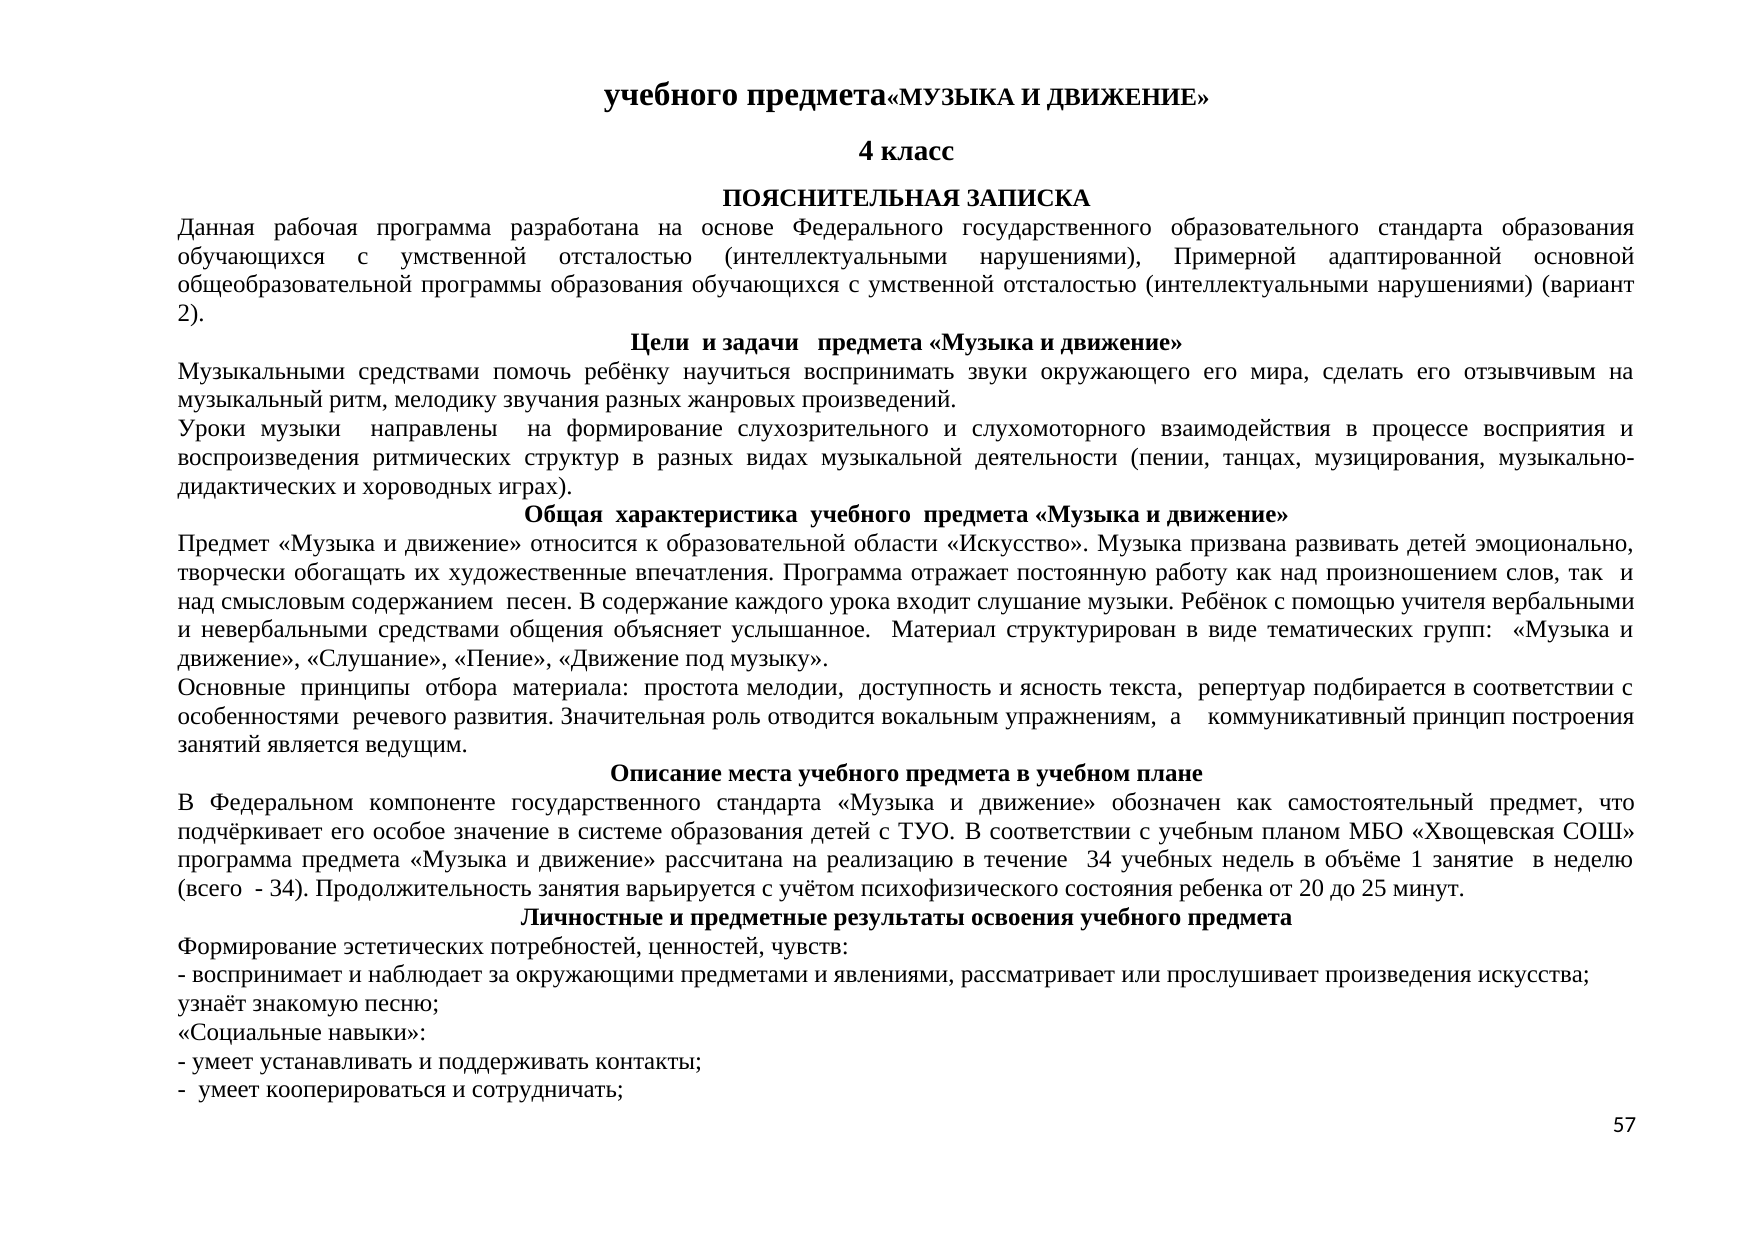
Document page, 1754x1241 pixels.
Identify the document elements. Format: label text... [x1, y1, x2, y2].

text Описание места учебного предмета в учебном плане [177, 758, 1636, 787]
text Цели и задачи предмета «Музыка и движение» [177, 327, 1636, 356]
text Уроки музыки направлены на формирование слухозрительного и слухомоторного взаимодействия в процессе восприятия и воспроизведения ритмических структур в разных видах музыкальной деятельности (пении, танцах, музицирования, музыкально-дидактических и хороводных играх). [177, 413, 1636, 499]
text Общая характеристика учебного предмета «Музыка и движение» [177, 499, 1636, 528]
text «Социальные навыки»: [177, 1017, 1636, 1046]
text Музыкальными средствами помочь ребёнку научиться воспринимать звуки окружающего его мира, сделать его отзывчивым на музыкальный ритм, мелодику звучания разных жанровых произведений. [177, 356, 1636, 413]
text Личностные и предметные результаты освоения учебного предмета [177, 902, 1636, 931]
text - умеет устанавливать и поддерживать контакты; [177, 1046, 1636, 1074]
text учебного предмета«МУЗЫКА И ДВИЖЕНИЕ» [177, 74, 1636, 112]
text В Федеральном компоненте государственного стандарта «Музыка и движение» обозначен как самостоятельный предмет, что подчёркивает его особое значение в системе образования детей с ТУО. В соответствии с учебным планом МБО «Хвощевская СОШ» программа предмета «Музыка и движение» рассчитана на реализацию в течение 34 учебных недель в объёме 1 занятие в неделю (всего - 34). Продолжительность занятия варьируется с учётом психофизического состояния ребенка от 20 до 25 минут. [177, 787, 1636, 902]
text Предмет «Музыка и движение» относится к образовательной области «Искусство». Музыка призвана развивать детей эмоционально, творчески обогащать их художественные впечатления. Программа отражает постоянную работу как над произношением слов, так и над смысловым содержанием песен. В содержание каждого урока входит слушание музыки. Ребёнок с помощью учителя вербальными и невербальными средствами общения объясняет услышанное. Материал структурирован в виде тематических групп: «Музыка и движение», «Слушание», «Пение», «Движение под музыку». [177, 528, 1636, 672]
text ПОЯСНИТЕЛЬНАЯ ЗАПИСКА [177, 183, 1636, 212]
text Основные принципы отбора материала: простота мелодии, доступность и ясность текста, репертуар подбирается в соответствии с особенностями речевого развития. Значительная роль отводится вокальным упражнениям, а коммуникативный принцип построения занятий является ведущим. [177, 672, 1636, 758]
text - воспринимает и наблюдает за окружающими предметами и явлениями, рассматривает или прослушивает произведения искусства; [177, 959, 1636, 988]
text Формирование эстетических потребностей, ценностей, чувств: [177, 931, 1636, 959]
text 4 класс [177, 133, 1636, 167]
text узнаёт знакомую песню; [177, 988, 1636, 1017]
text Данная рабочая программа разработана на основе Федерального государственного образовательного стандарта образования обучающихся с умственной отсталостью (интеллектуальными нарушениями), Примерной адаптированной основной общеобразовательной программы образования обучающихся с умственной отсталостью (интеллектуальными нарушениями) (вариант 2). [177, 212, 1636, 327]
text - умеет кооперироваться и сотрудничать; [177, 1074, 1636, 1103]
